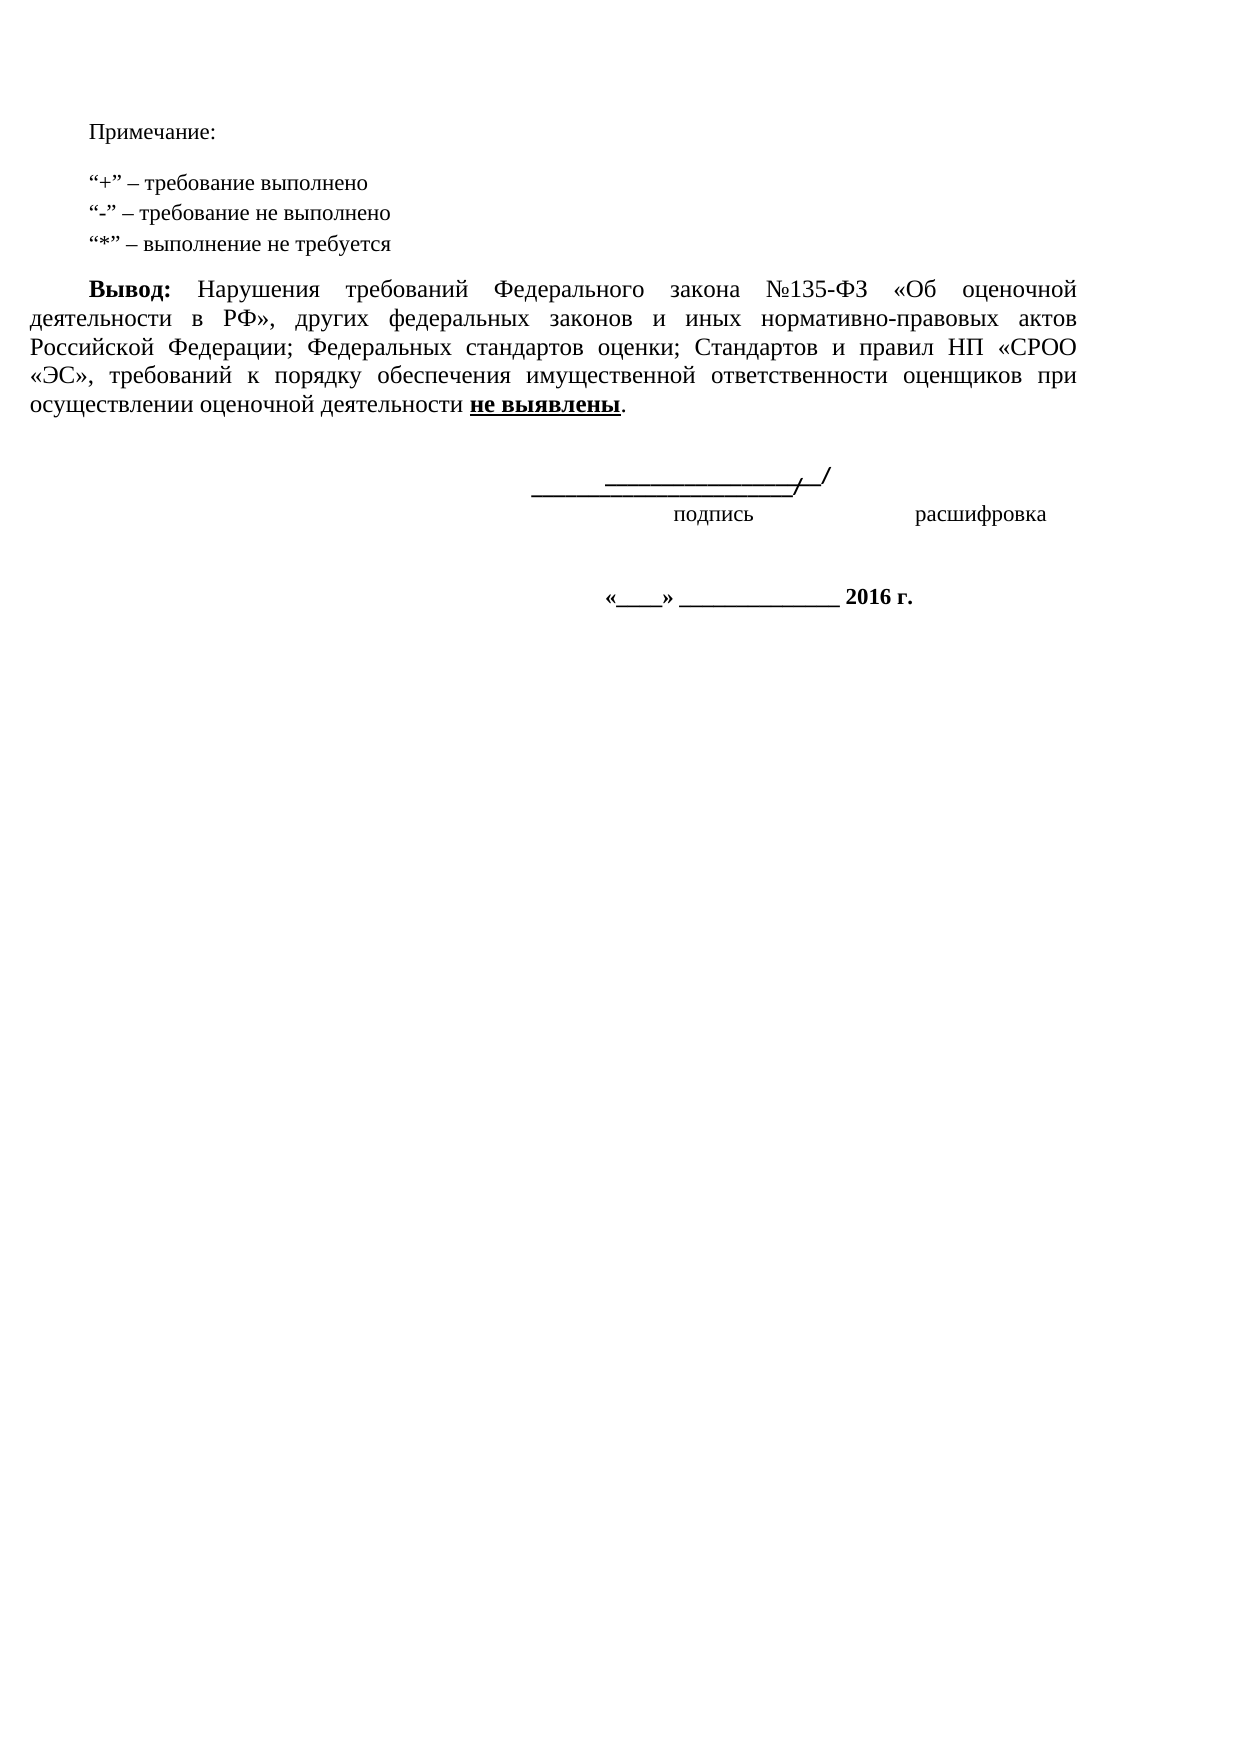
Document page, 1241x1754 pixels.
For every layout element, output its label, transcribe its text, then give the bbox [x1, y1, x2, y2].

text «____» ______________ 2016 г. [88, 583, 1063, 609]
text “-” – требование не выполнено [88, 199, 1063, 226]
text “+” – требование выполнено [88, 169, 1063, 196]
text подпись расшифровка [88, 500, 1063, 527]
text “*” – выполнение не требуется [88, 229, 1063, 256]
text Вывод: Нарушения требований Федерального закона №135-ФЗ «Об оценочной деятельности в РФ», других федеральных законов и иных нормативно-правовых актов Российской Федерации; Федеральных стандартов оценки; Стандартов и правил НП «СРОО «ЭС», требований к порядку обеспечения имущественной ответственности оценщиков при осуществлении оценочной деятельности не выявлены. [29, 274, 1078, 418]
text Примечание: [88, 118, 1063, 144]
text ___________________/_______________________/ [531, 472, 1063, 500]
